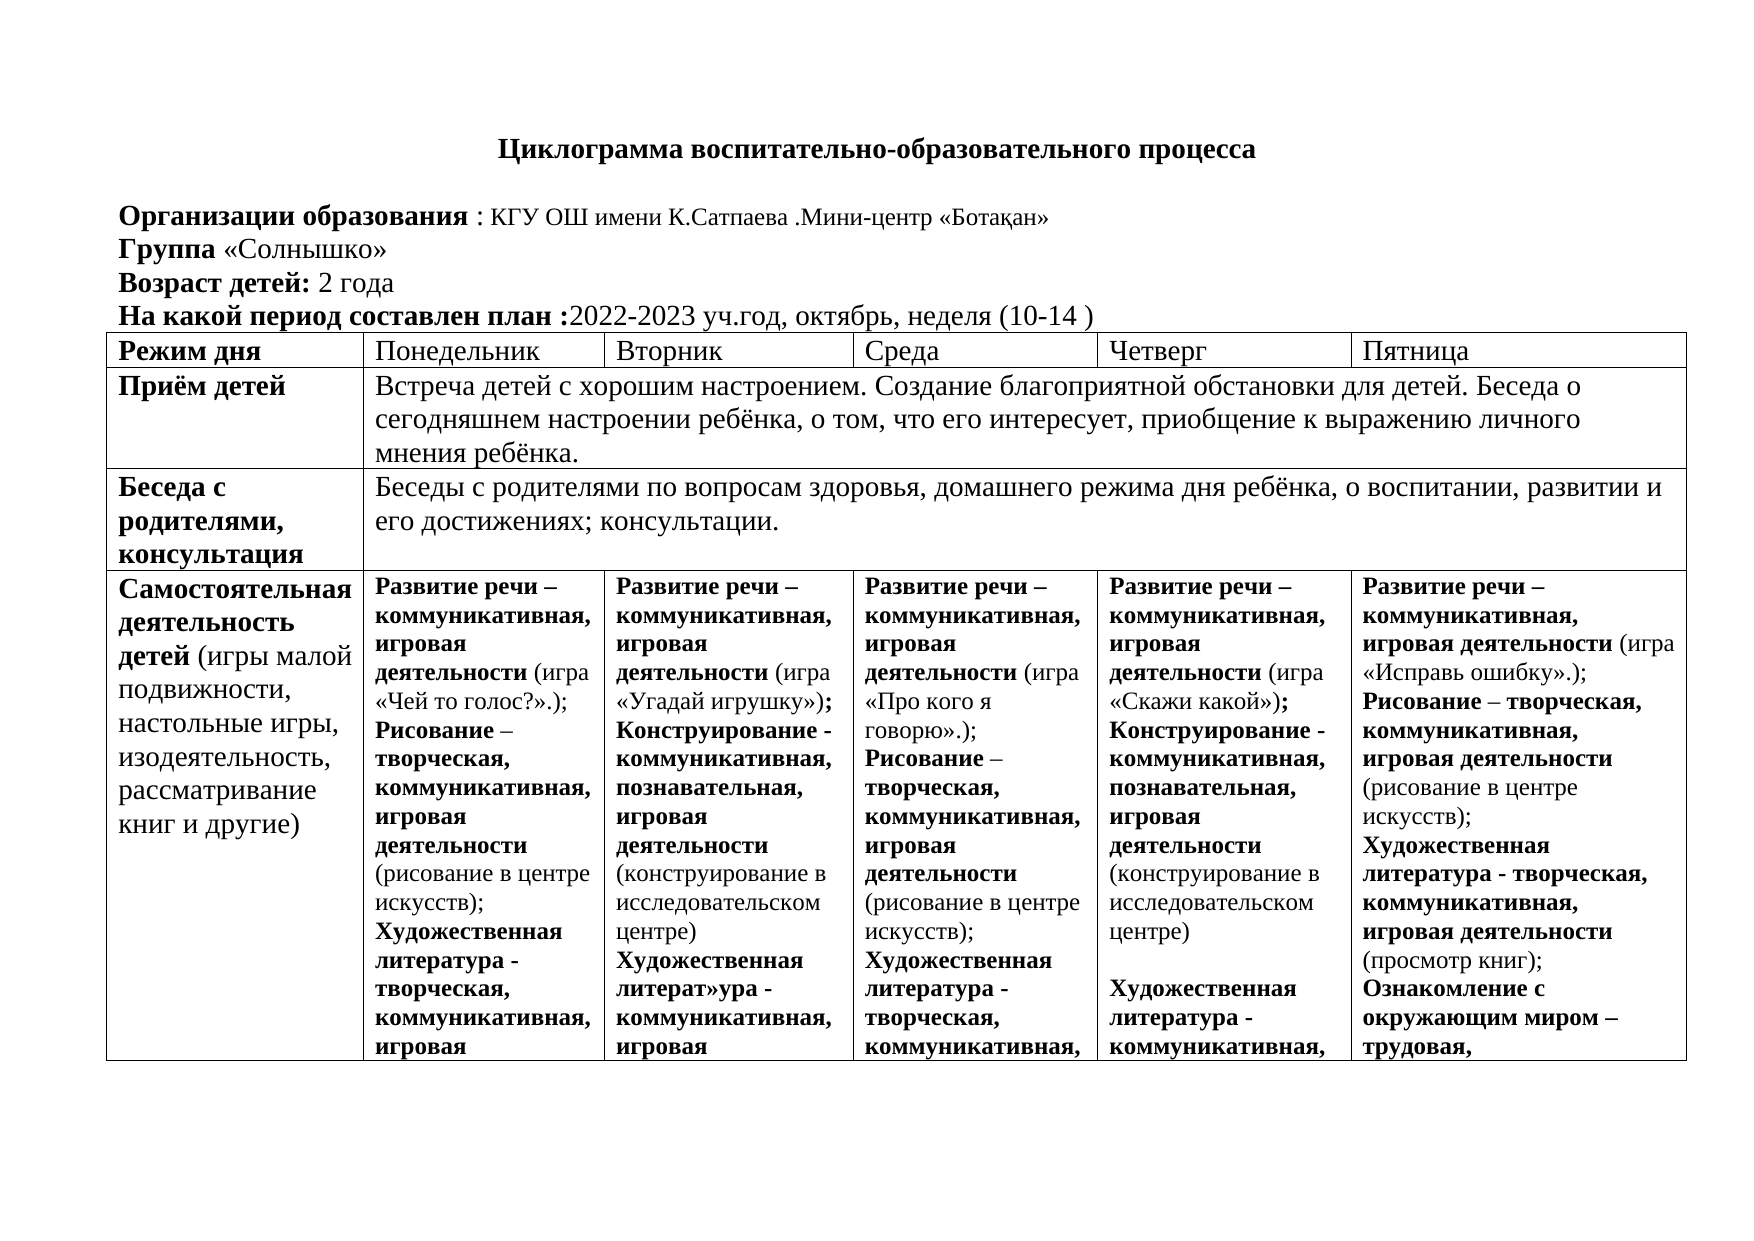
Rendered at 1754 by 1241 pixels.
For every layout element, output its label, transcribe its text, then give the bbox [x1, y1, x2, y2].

table_cell Приём детей [107, 368, 363, 468]
table_header Режим дня [107, 333, 363, 367]
table_header Среда [854, 333, 1097, 367]
text Группа «Солнышко» [118, 231, 1636, 265]
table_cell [1352, 571, 1686, 1060]
text На какой период составлен план :2022-2023 уч.год, октябрь, неделя (10-14 ) [118, 298, 1636, 332]
table_header Четверг [1098, 333, 1351, 367]
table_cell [1098, 571, 1351, 1060]
table_header Понедельник [364, 333, 604, 367]
table_header Пятница [1352, 333, 1686, 367]
table_header Вторник [605, 333, 853, 367]
text Организации образования : КГУ ОШ имени К.Сатпаева .Мини-центр «Ботақан» [118, 198, 1636, 231]
text Циклограмма воспитательно-образовательного процесса [118, 131, 1636, 164]
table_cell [364, 571, 604, 1060]
table_cell Беседы с родителями по вопросам здоровья, домашнего режима дня ребёнка, о воспитании, развитии и его достижениях; консультации. [364, 469, 1686, 570]
table_cell Встреча детей с хорошим настроением. Создание благоприятной обстановки для детей. Беседа о сегодняшнем настроении ребёнка, о том, что его интересует, приобщение к выражению личного мнения ребёнка. [364, 368, 1686, 468]
text Возраст детей: 2 года [118, 265, 1636, 298]
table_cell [854, 571, 1097, 1060]
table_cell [107, 571, 363, 1060]
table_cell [605, 571, 853, 1060]
table_cell Беседа с родителями, консультация [107, 469, 363, 570]
